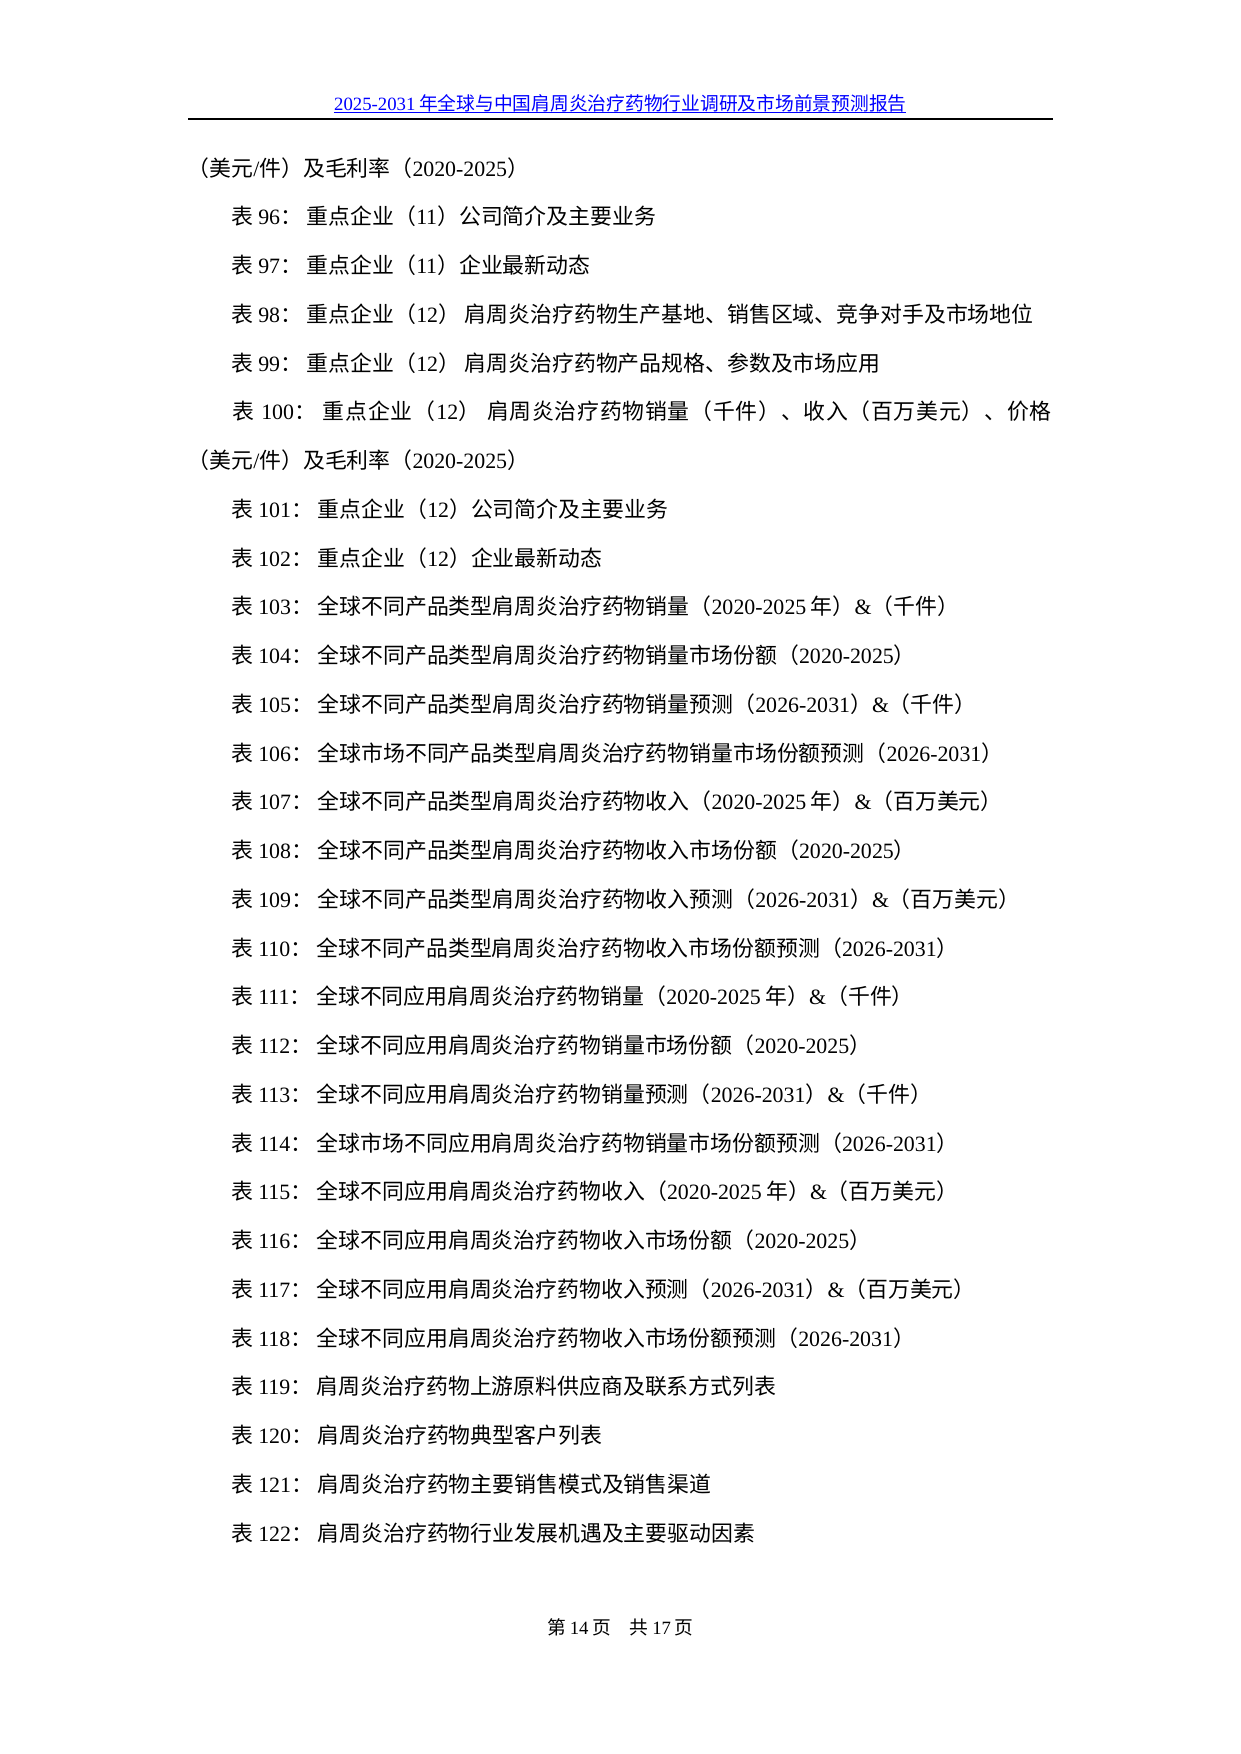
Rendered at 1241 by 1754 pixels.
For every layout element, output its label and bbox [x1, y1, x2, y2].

text [187, 150, 1053, 1548]
